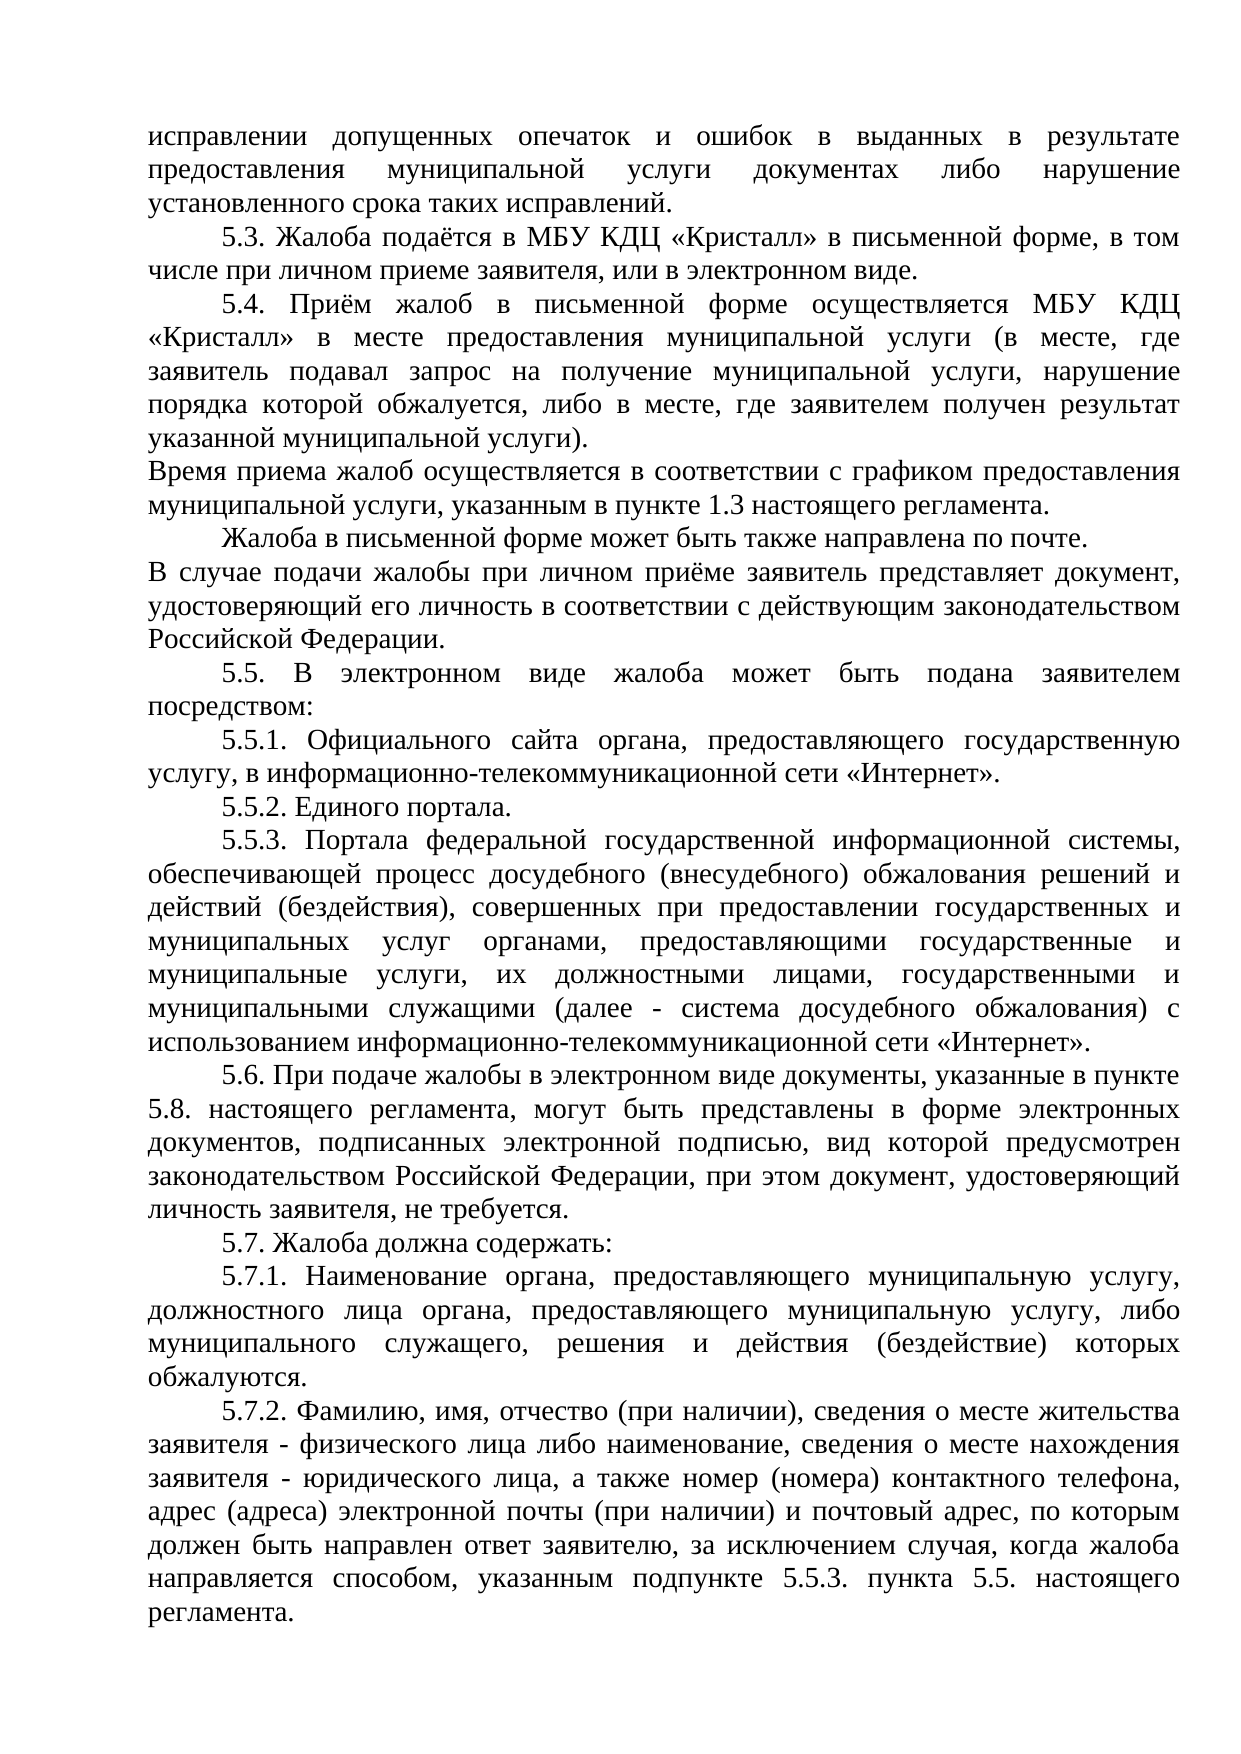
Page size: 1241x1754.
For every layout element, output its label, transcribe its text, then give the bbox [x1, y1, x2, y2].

text В случае подачи жалобы при личном приёме заявитель представляет документ, удостоверяющий его личность в соответствии с действующим законодательством Российской Федерации. [148, 554, 1181, 655]
text 5.5.3. Портала федеральной государственной информационной системы, обеспечивающей процесс досудебного (внесудебного) обжалования решений и действий (бездействия), совершенных при предоставлении государственных и муниципальных услуг органами, предоставляющими государственные и муниципальные услуги, их должностными лицами, государственными и муниципальными служащими (далее - система досудебного обжалования) с использованием информационно-телекоммуникационной сети «Интернет». [148, 822, 1181, 1057]
text 5.6. При подаче жалобы в электронном виде документы, указанные в пункте 5.8. настоящего регламента, могут быть представлены в форме электронных документов, подписанных электронной подписью, вид которой предусмотрен законодательством Российской Федерации, при этом документ, удостоверяющий личность заявителя, не требуется. [148, 1057, 1181, 1225]
text 5.4. Приём жалоб в письменной форме осуществляется МБУ КДЦ «Кристалл» в месте предоставления муниципальной услуги (в месте, где заявитель подавал запрос на получение муниципальной услуги, нарушение порядка которой обжалуется, либо в месте, где заявителем получен результат указанной муниципальной услуги). [148, 286, 1181, 453]
text 5.3. Жалоба подаётся в МБУ КДЦ «Кристалл» в письменной форме, в том числе при личном приеме заявителя, или в электронном виде. [148, 219, 1181, 286]
text 5.5.2. Единого портала. [148, 789, 1181, 822]
text 5.7.2. Фамилию, имя, отчество (при наличии), сведения о месте жительства заявителя - физического лица либо наименование, сведения о месте нахождения заявителя - юридического лица, а также номер (номера) контактного телефона, адрес (адреса) электронной почты (при наличии) и почтовый адрес, по которым должен быть направлен ответ заявителю, за исключением случая, когда жалоба направляется способом, указанным подпункте 5.5.3. пункта 5.5. настоящего регламента. [148, 1393, 1181, 1627]
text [148, 118, 1181, 219]
text 5.5. В электронном виде жалоба может быть подана заявителем посредством: [148, 655, 1181, 722]
text 5.7.1. Наименование органа, предоставляющего муниципальную услугу, должностного лица органа, предоставляющего муниципальную услугу, либо муниципального служащего, решения и действия (бездействие) которых обжалуются. [148, 1258, 1181, 1393]
text 5.7. Жалоба должна содержать: [148, 1225, 1181, 1258]
text Жалоба в письменной форме может быть также направлена по почте. [148, 521, 1181, 554]
text 5.5.1. Официального сайта органа, предоставляющего государственную услугу, в информационно-телекоммуникационной сети «Интернет». [148, 722, 1181, 789]
text Время приема жалоб осуществляется в соответствии с графиком предоставления муниципальной услуги, указанным в пункте 1.3 настоящего регламента. [148, 453, 1181, 521]
